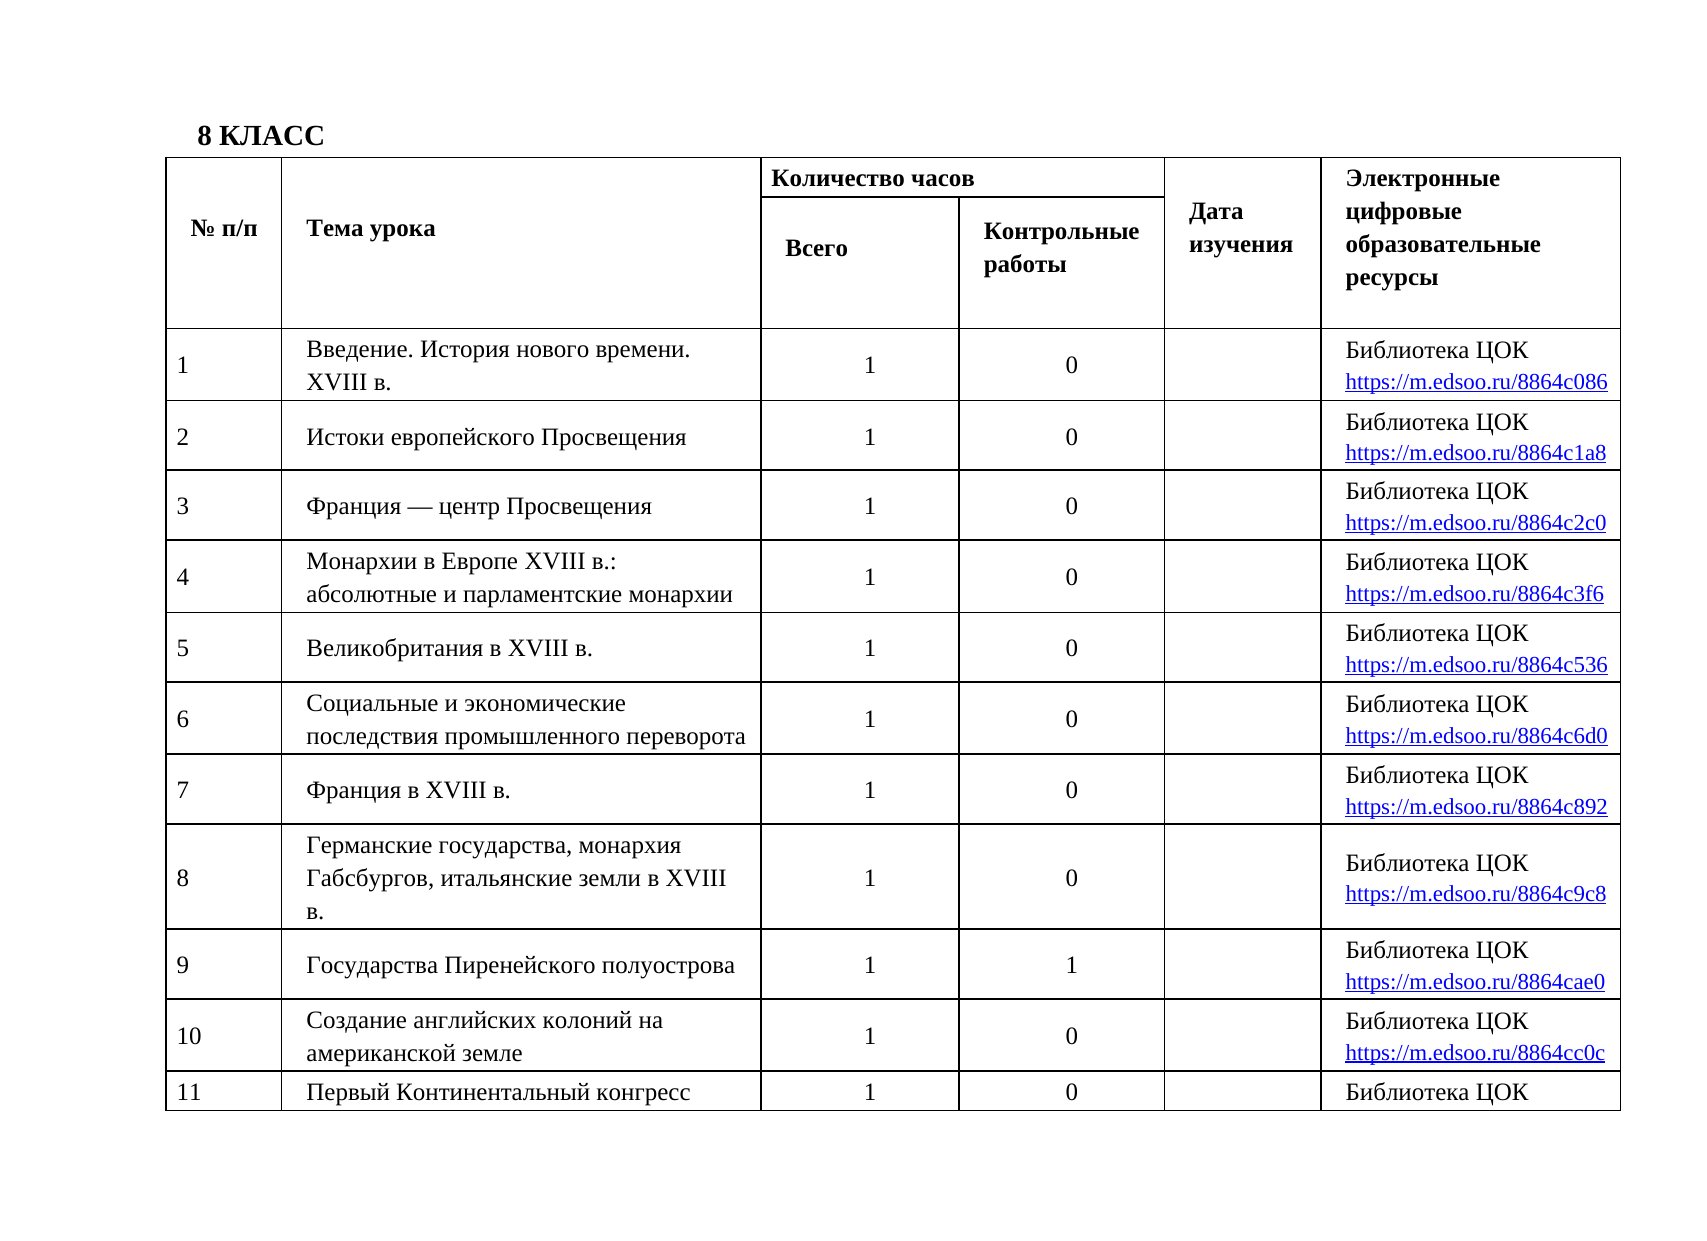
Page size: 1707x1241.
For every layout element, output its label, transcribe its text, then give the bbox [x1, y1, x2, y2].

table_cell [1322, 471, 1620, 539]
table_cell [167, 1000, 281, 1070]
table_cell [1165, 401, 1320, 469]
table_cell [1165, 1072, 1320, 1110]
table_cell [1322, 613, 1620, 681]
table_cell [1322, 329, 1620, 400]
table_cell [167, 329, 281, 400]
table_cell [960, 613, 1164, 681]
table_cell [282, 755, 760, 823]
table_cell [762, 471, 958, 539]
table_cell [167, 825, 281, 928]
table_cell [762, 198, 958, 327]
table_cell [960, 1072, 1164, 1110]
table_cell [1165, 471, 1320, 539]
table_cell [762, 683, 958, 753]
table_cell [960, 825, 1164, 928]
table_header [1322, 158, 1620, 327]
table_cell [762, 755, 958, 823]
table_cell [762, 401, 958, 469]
text 8 КЛАСС [190, 118, 1618, 152]
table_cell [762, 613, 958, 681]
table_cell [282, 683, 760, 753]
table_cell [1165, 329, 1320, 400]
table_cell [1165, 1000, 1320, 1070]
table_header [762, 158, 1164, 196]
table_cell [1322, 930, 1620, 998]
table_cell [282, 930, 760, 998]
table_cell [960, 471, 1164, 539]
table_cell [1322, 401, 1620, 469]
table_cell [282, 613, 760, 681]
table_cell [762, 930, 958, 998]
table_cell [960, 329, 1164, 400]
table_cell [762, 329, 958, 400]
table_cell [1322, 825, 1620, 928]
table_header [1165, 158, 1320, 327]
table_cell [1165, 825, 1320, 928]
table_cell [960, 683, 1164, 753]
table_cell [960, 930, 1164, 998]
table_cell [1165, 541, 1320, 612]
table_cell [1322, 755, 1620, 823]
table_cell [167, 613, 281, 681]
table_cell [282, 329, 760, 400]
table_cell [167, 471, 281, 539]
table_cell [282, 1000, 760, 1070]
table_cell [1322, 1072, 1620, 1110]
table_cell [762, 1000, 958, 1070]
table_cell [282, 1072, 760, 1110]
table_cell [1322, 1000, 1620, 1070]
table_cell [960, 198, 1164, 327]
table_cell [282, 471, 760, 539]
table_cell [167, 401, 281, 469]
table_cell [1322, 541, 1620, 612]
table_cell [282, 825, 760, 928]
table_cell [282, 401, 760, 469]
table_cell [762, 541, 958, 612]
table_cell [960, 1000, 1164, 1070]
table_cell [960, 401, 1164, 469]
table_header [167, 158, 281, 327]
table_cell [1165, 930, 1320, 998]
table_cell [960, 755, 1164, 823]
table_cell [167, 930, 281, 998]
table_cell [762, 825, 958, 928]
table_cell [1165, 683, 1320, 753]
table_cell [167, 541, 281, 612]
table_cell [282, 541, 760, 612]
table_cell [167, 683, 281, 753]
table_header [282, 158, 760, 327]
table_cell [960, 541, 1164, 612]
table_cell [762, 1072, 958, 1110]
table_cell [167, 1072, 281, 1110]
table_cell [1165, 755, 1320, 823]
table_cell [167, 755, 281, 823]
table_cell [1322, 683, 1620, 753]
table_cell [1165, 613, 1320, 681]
